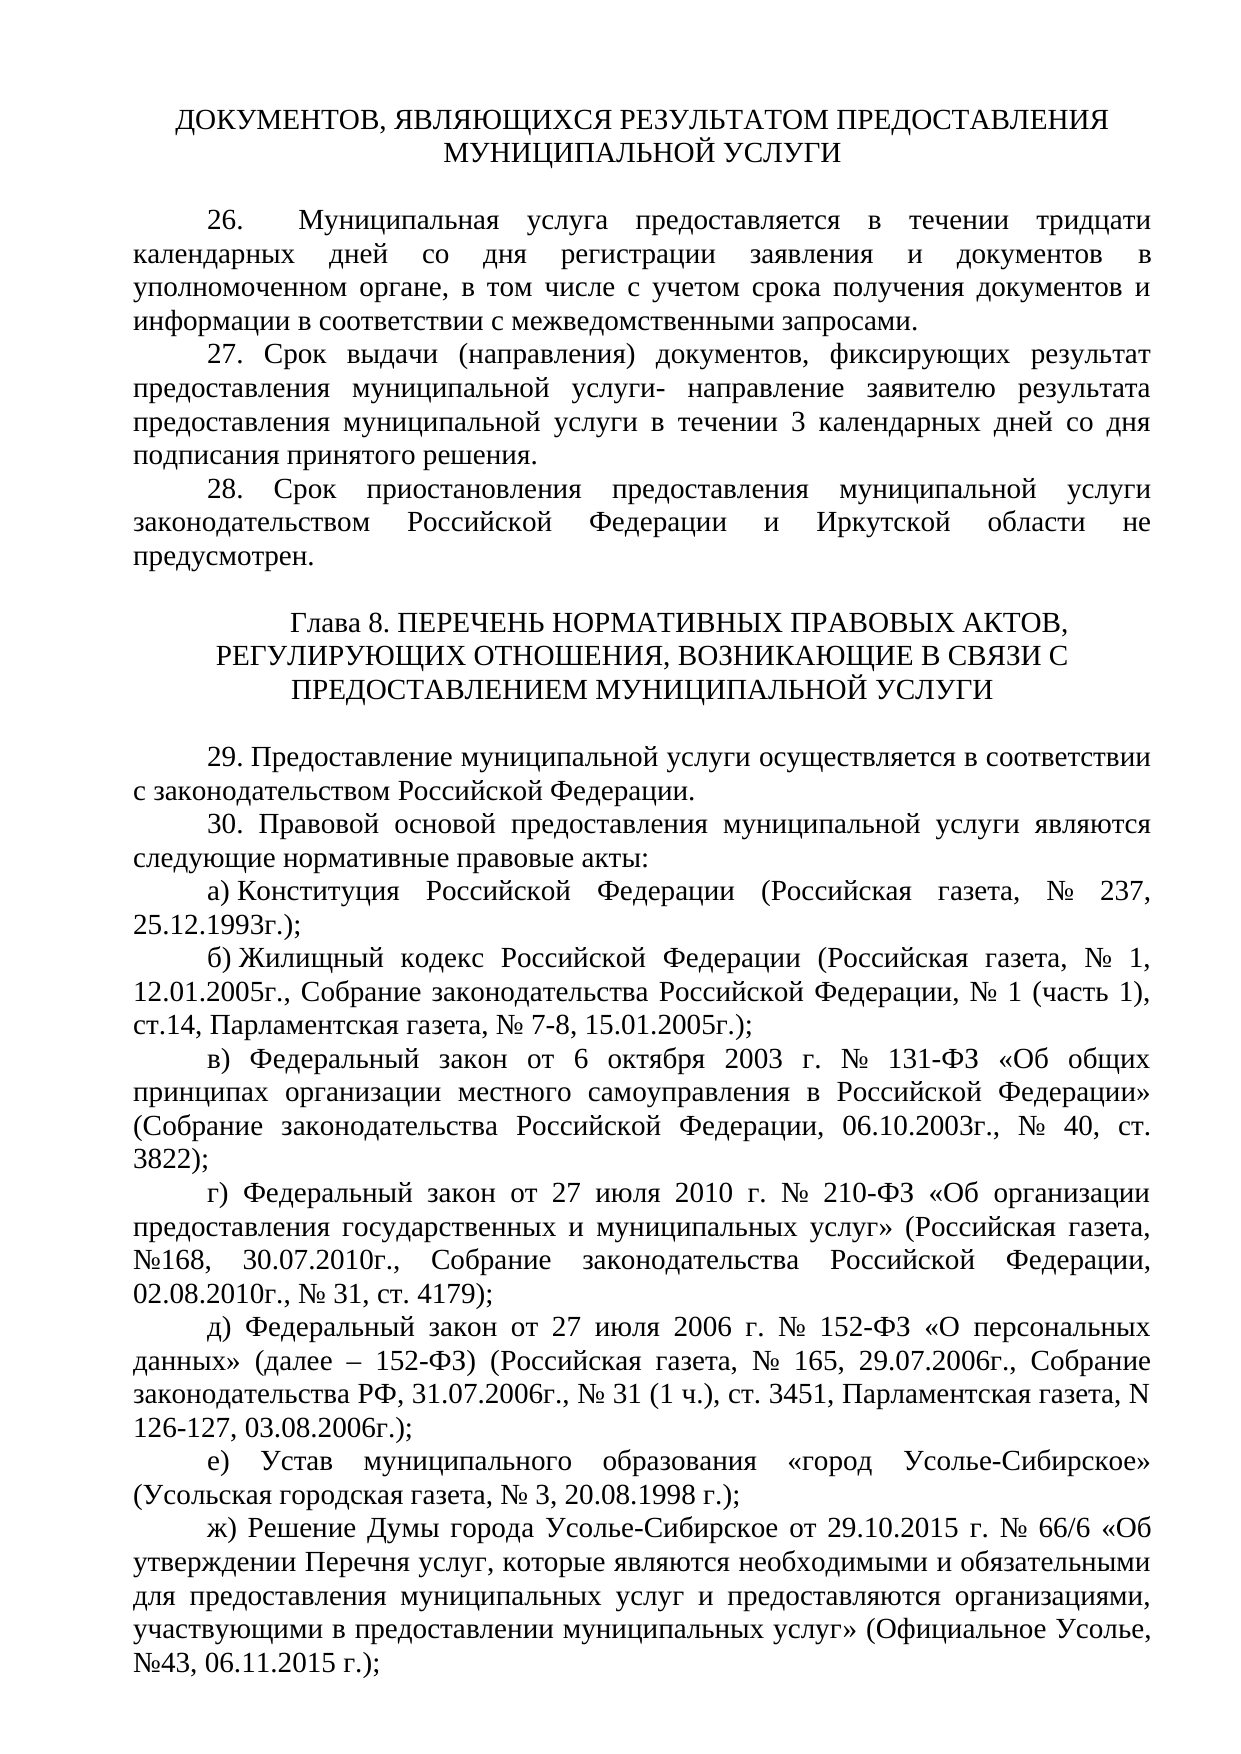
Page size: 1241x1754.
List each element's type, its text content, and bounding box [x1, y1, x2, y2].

text 29. Предоставление муниципальной услуги осуществляется в соответствии с законодательством Российской Федерации. [133, 739, 1152, 806]
text д) Федеральный закон от 27 июля 2006 г. № 152-ФЗ «О персональных данных» (далее – 152-ФЗ) (Российская газета, № 165, 29.07.2006г., Собрание законодательства РФ, 31.07.2006г., № 31 (1 ч.), ст. 3451, Парламентская газета, N 126-127, 03.08.2006г.); [133, 1309, 1152, 1443]
text е) Устав муниципального образования «город Усолье-Сибирское» (Усольская городская газета, № 3, 20.08.1998 г.); [133, 1443, 1152, 1511]
text а) Конституция Российской Федерации (Российская газета, № 237, 25.12.1993г.); [133, 873, 1152, 940]
text г) Федеральный закон от 27 июля 2010 г. № 210-ФЗ «Об организации предоставления государственных и муниципальных услуг» (Российская газета, №168, 30.07.2010г., Собрание законодательства Российской Федерации, 02.08.2010г., № 31, ст. 4179); [133, 1175, 1152, 1309]
text Глава 8. ПЕРЕЧЕНЬ НОРМАТИВНЫХ ПРАВОВЫХ АКТОВ, РЕГУЛИРУЮЩИХ ОТНОШЕНИЯ, ВОЗНИКАЮЩИЕ В СВЯЗИ С ПРЕДОСТАВЛЕНИЕМ МУНИЦИПАЛЬНОЙ УСЛУГИ [133, 605, 1152, 706]
text 27. Срок выдачи (направления) документов, фиксирующих результат предоставления муниципальной услуги- направление заявителю результата предоставления муниципальной услуги в течении 3 календарных дней со дня подписания принятого решения. [133, 337, 1152, 471]
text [133, 102, 1152, 169]
text 30. Правовой основой предоставления муниципальной услуги являются следующие нормативные правовые акты: [133, 806, 1152, 873]
text 28. Срок приостановления предоставления муниципальной услуги законодательством Российской Федерации и Иркутской области не предусмотрен. [133, 471, 1152, 571]
text в) Федеральный закон от 6 октября 2003 г. № 131-ФЗ «Об общих принципах организации местного самоуправления в Российской Федерации» (Собрание законодательства Российской Федерации, 06.10.2003г., № 40, ст. 3822); [133, 1041, 1152, 1175]
text б) Жилищный кодекс Российской Федерации (Российская газета, № 1, 12.01.2005г., Собрание законодательства Российской Федерации, № 1 (часть 1), ст.14, Парламентская газета, № 7-8, 15.01.2005г.); [133, 940, 1152, 1041]
text ж) Решение Думы города Усолье-Сибирское от 29.10.2015 г. № 66/6 «Об утверждении Перечня услуг, которые являются необходимыми и обязательными для предоставления муниципальных услуг и предоставляются организациями, участвующими в предоставлении муниципальных услуг» (Официальное Усолье, №43, 06.11.2015 г.); [133, 1511, 1152, 1678]
text 26. Муниципальная услуга предоставляется в течении тридцати календарных дней со дня регистрации заявления и документов в уполномоченном органе, в том числе с учетом срока получения документов и информации в соответствии с межведомственными запросами. [133, 202, 1152, 337]
